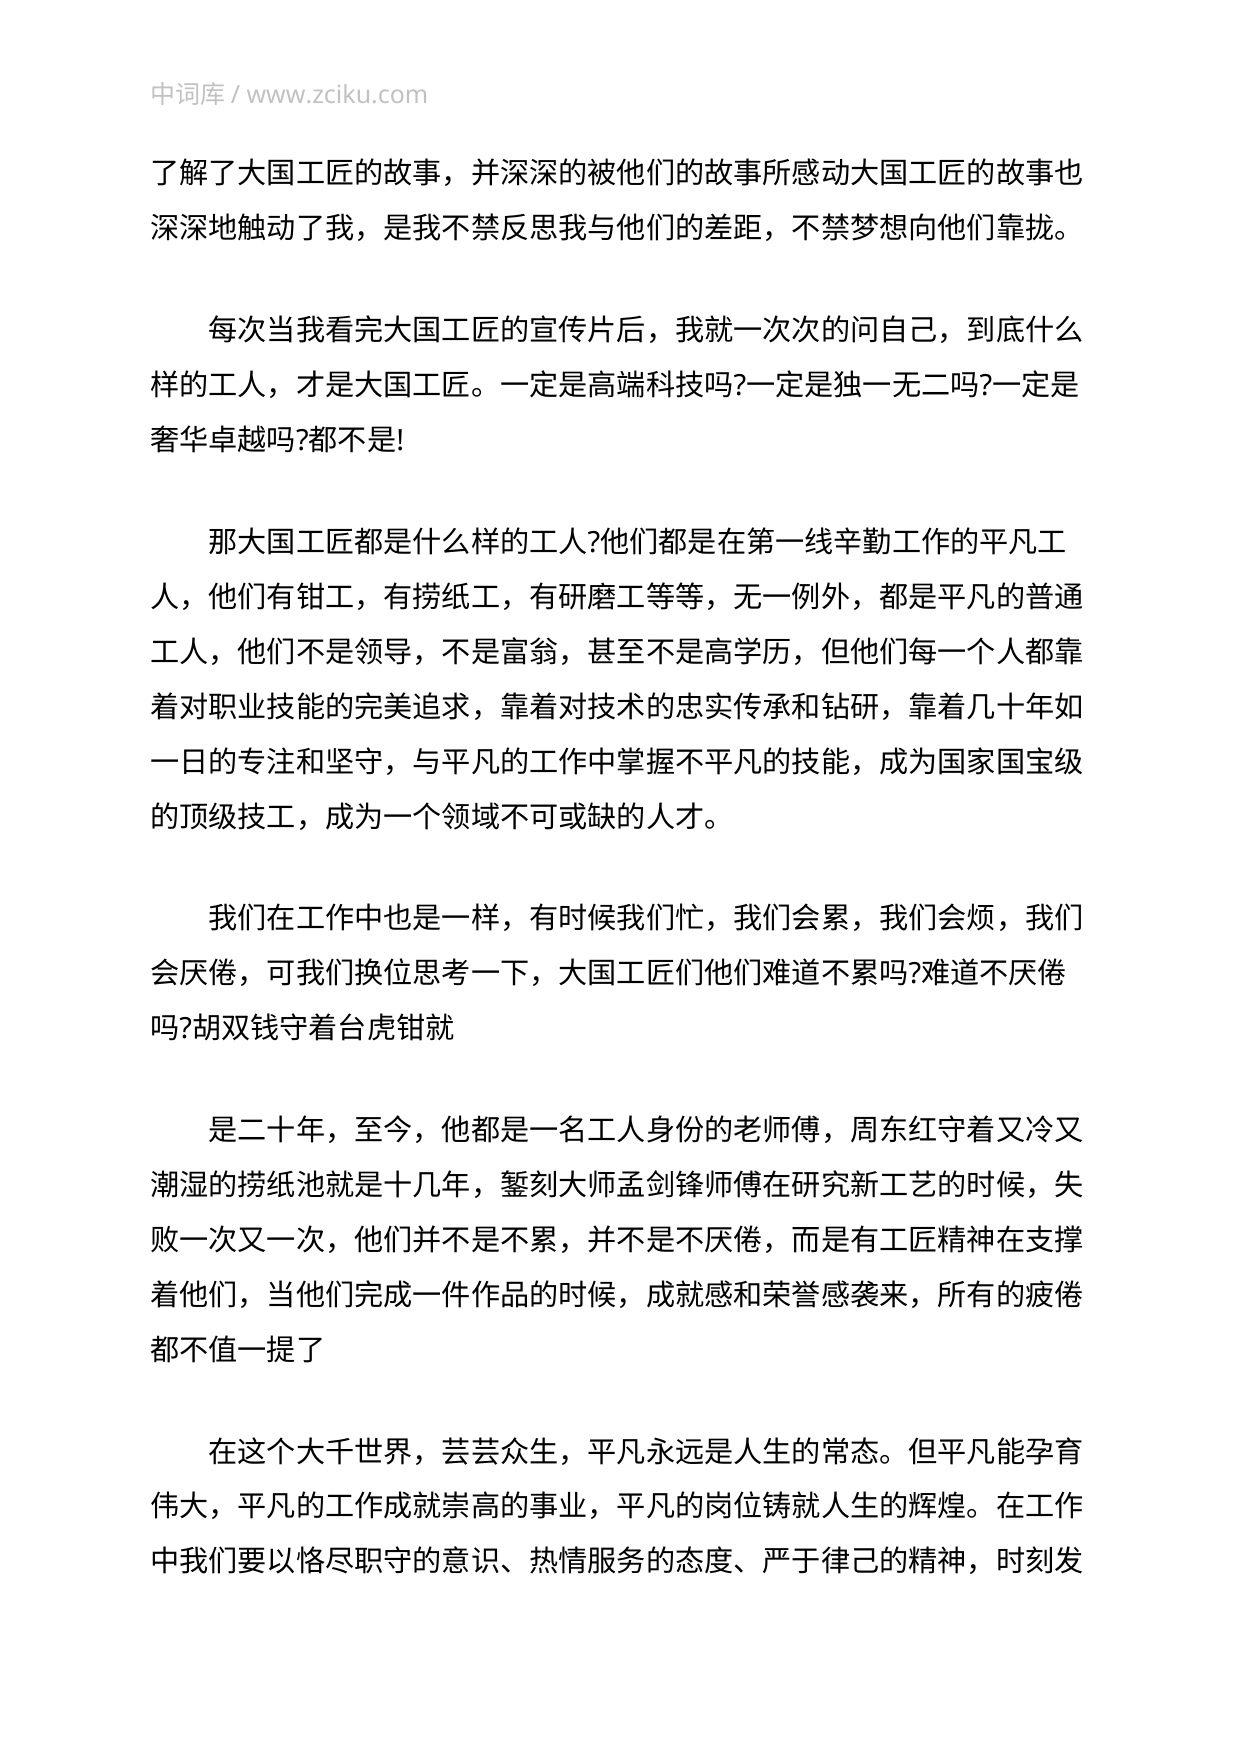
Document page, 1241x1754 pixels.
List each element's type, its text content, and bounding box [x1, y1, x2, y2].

text 是二十年，至今，他都是一名工人身份的老师傅，周东红守着又冷又潮湿的捞纸池就是十几年，錾刻大师孟剑锋师傅在研究新工艺的时候，失败一次又一次，他们并不是不累，并不是不厌倦，而是有工匠精神在支撑着他们，当他们完成一件作品的时候，成就感和荣誉感袭来，所有的疲倦都不值一提了 [150, 1107, 1090, 1369]
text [150, 150, 1090, 247]
text 每次当我看完大国工匠的宣传片后，我就一次次的问自己，到底什么样的工人，才是大国工匠。一定是高端科技吗?一定是独一无二吗?一定是奢华卓越吗?都不是! [150, 307, 1090, 459]
text 我们在工作中也是一样，有时候我们忙，我们会累，我们会烦，我们会厌倦，可我们换位思考一下，大国工匠们他们难道不累吗?难道不厌倦吗?胡双钱守着台虎钳就 [150, 895, 1090, 1047]
text 那大国工匠都是什么样的工人?他们都是在第一线辛勤工作的平凡工人，他们有钳工，有捞纸工，有研磨工等等，无一例外，都是平凡的普通工人，他们不是领导，不是富翁，甚至不是高学历，但他们每一个人都靠着对职业技能的完美追求，靠着对技术的忠实传承和钻研，靠着几十年如一日的专注和坚守，与平凡的工作中掌握不平凡的技能，成为国家国宝级的顶级技工，成为一个领域不可或缺的人才。 [150, 518, 1090, 835]
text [150, 1428, 1090, 1580]
